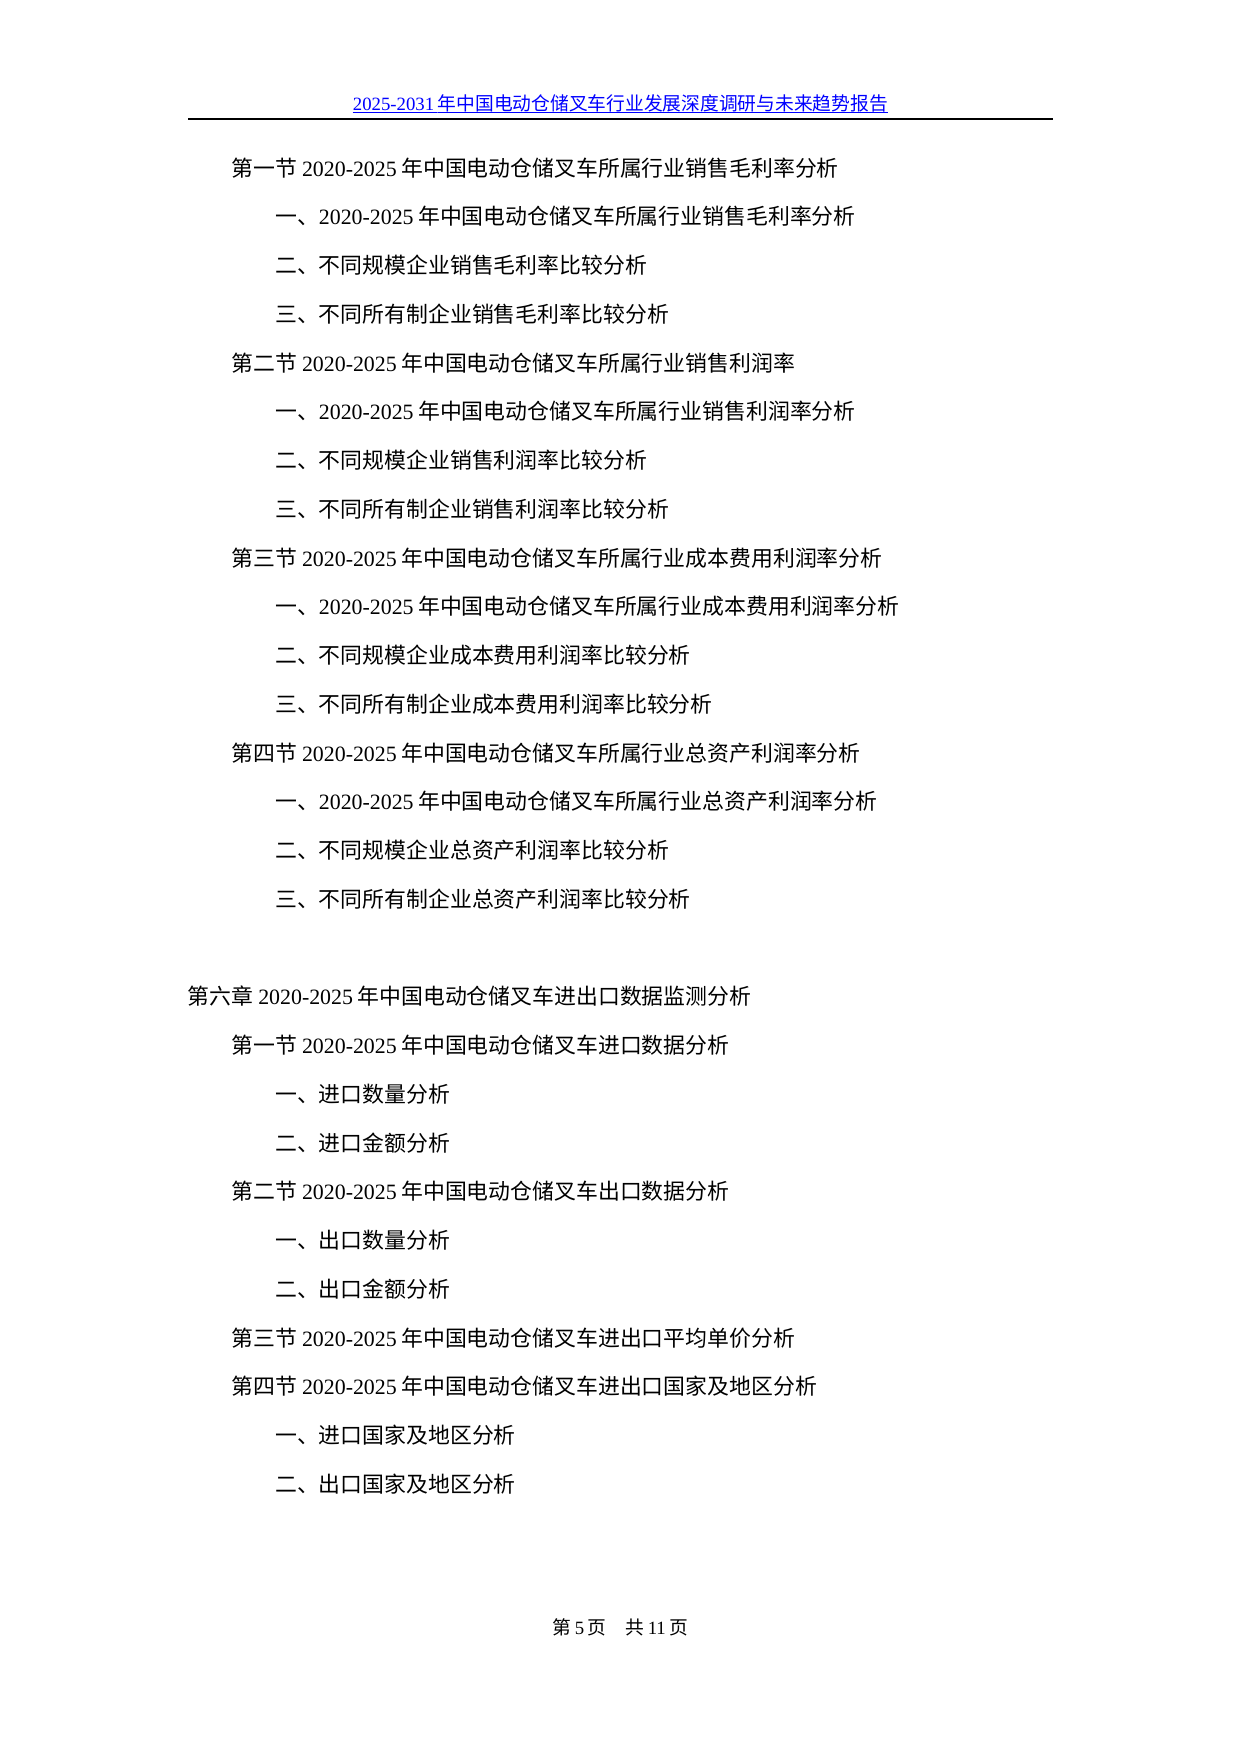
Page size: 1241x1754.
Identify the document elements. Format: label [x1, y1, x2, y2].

text [187, 150, 1053, 1499]
